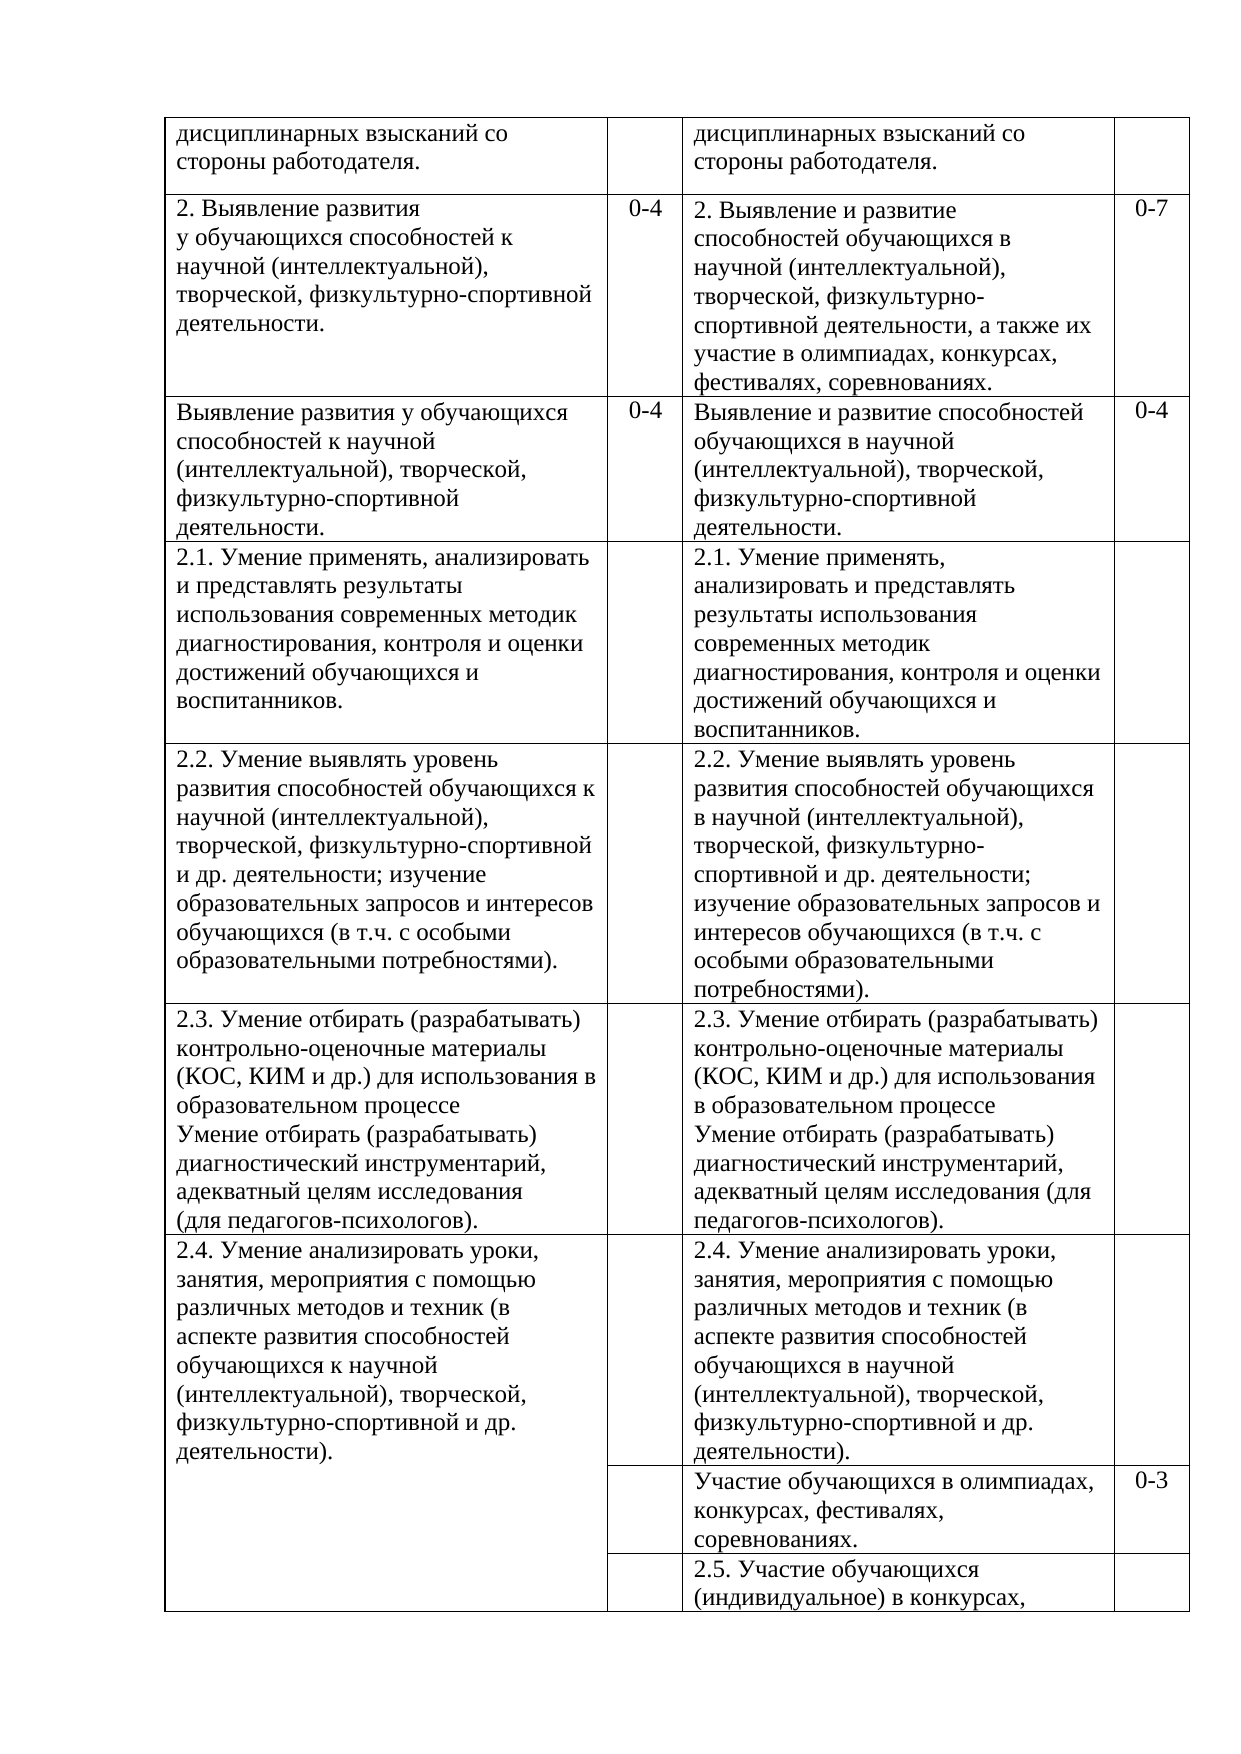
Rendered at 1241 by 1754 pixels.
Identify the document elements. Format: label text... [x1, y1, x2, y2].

table_cell 2.1. Умение применять, анализировать и представлять результаты использования современных методик диагностирования, контроля и оценки достижений обучающихся и воспитанников. [166, 542, 607, 743]
table_cell 2.3. Умение отбирать (разрабатывать) контрольно-оценочные материалы (КОС, КИМ и др.) для использования в образовательном процессе Умение отбирать (разрабатывать) диагностический инструментарий, адекватный целям исследования (для педагогов-психологов). [166, 1004, 607, 1234]
table_header дисциплинарных взысканий со стороны работодателя. [683, 118, 1114, 194]
table_cell 2.2. Умение выявлять уровень развития способностей обучающихся к научной (интеллектуальной), творческой, физкультурно-спортивной и др. деятельности; изучение образовательных запросов и интересов обучающихся (в т.ч. с особыми образовательными потребностями). [166, 744, 607, 1003]
table_cell [608, 1466, 682, 1553]
table_cell [608, 1554, 682, 1611]
table_cell 2.1. Умение применять, анализировать и представлять результаты использования современных методик диагностирования, контроля и оценки достижений обучающихся и воспитанников. [683, 542, 1114, 743]
table_cell [608, 542, 682, 743]
table_cell 0-4 [608, 195, 682, 396]
table_cell [1115, 542, 1189, 743]
table_cell [608, 744, 682, 1003]
table_cell Участие обучающихся в олимпиадах, конкурсах, фестивалях, соревнованиях. [683, 1466, 1114, 1553]
table_cell 2.3. Умение отбирать (разрабатывать) контрольно-оценочные материалы (КОС, КИМ и др.) для использования в образовательном процессе Умение отбирать (разрабатывать) диагностический инструментарий, адекватный целям исследования (для педагогов-психологов). [683, 1004, 1114, 1234]
table_cell 2. Выявление развития у обучающихся способностей к научной (интеллектуальной), творческой, физкультурно-спортивной деятельности. [166, 195, 607, 396]
table_cell 0-4 [608, 397, 682, 541]
table_cell 2. Выявление и развитие способностей обучающихся в научной (интеллектуальной), творческой, физкультурно-спортивной деятельности, а также их участие в олимпиадах, конкурсах, фестивалях, соревнованиях. [683, 195, 1114, 396]
table_cell [1115, 744, 1189, 1003]
table_cell [1115, 1554, 1189, 1611]
table_cell Выявление развития у обучающихся способностей к научной (интеллектуальной), творческой, физкультурно-спортивной деятельности. [166, 397, 607, 541]
table_cell 0-7 [1115, 195, 1189, 396]
table_cell 0-3 [1115, 1466, 1189, 1553]
table_header [608, 118, 682, 194]
table_cell Выявление и развитие способностей обучающихся в научной (интеллектуальной), творческой, физкультурно-спортивной деятельности. [683, 397, 1114, 541]
table_header дисциплинарных взысканий со стороны работодателя. [166, 118, 607, 194]
table_cell 0-4 [1115, 397, 1189, 541]
table_cell [1115, 1004, 1189, 1234]
table_cell [1115, 1235, 1189, 1465]
table_cell [608, 1235, 682, 1465]
table_cell 2.4. Умение анализировать уроки, занятия, мероприятия с помощью различных методов и техник (в аспекте развития способностей обучающихся к научной (интеллектуальной), творческой, физкультурно-спортивной и др. деятельности). [166, 1235, 607, 1611]
table_cell 2.5. Участие обучающихся (индивидуальное) в конкурсах, [683, 1554, 1114, 1611]
table_header [1115, 118, 1189, 194]
table_cell 2.4. Умение анализировать уроки, занятия, мероприятия с помощью различных методов и техник (в аспекте развития способностей обучающихся в научной (интеллектуальной), творческой, физкультурно-спортивной и др. деятельности). [683, 1235, 1114, 1465]
table_cell [608, 1004, 682, 1234]
table_cell 2.2. Умение выявлять уровень развития способностей обучающихся в научной (интеллектуальной), творческой, физкультурно- спортивной и др. деятельности; изучение образовательных запросов и интересов обучающихся (в т.ч. с особыми образовательными потребностями). [683, 744, 1114, 1003]
